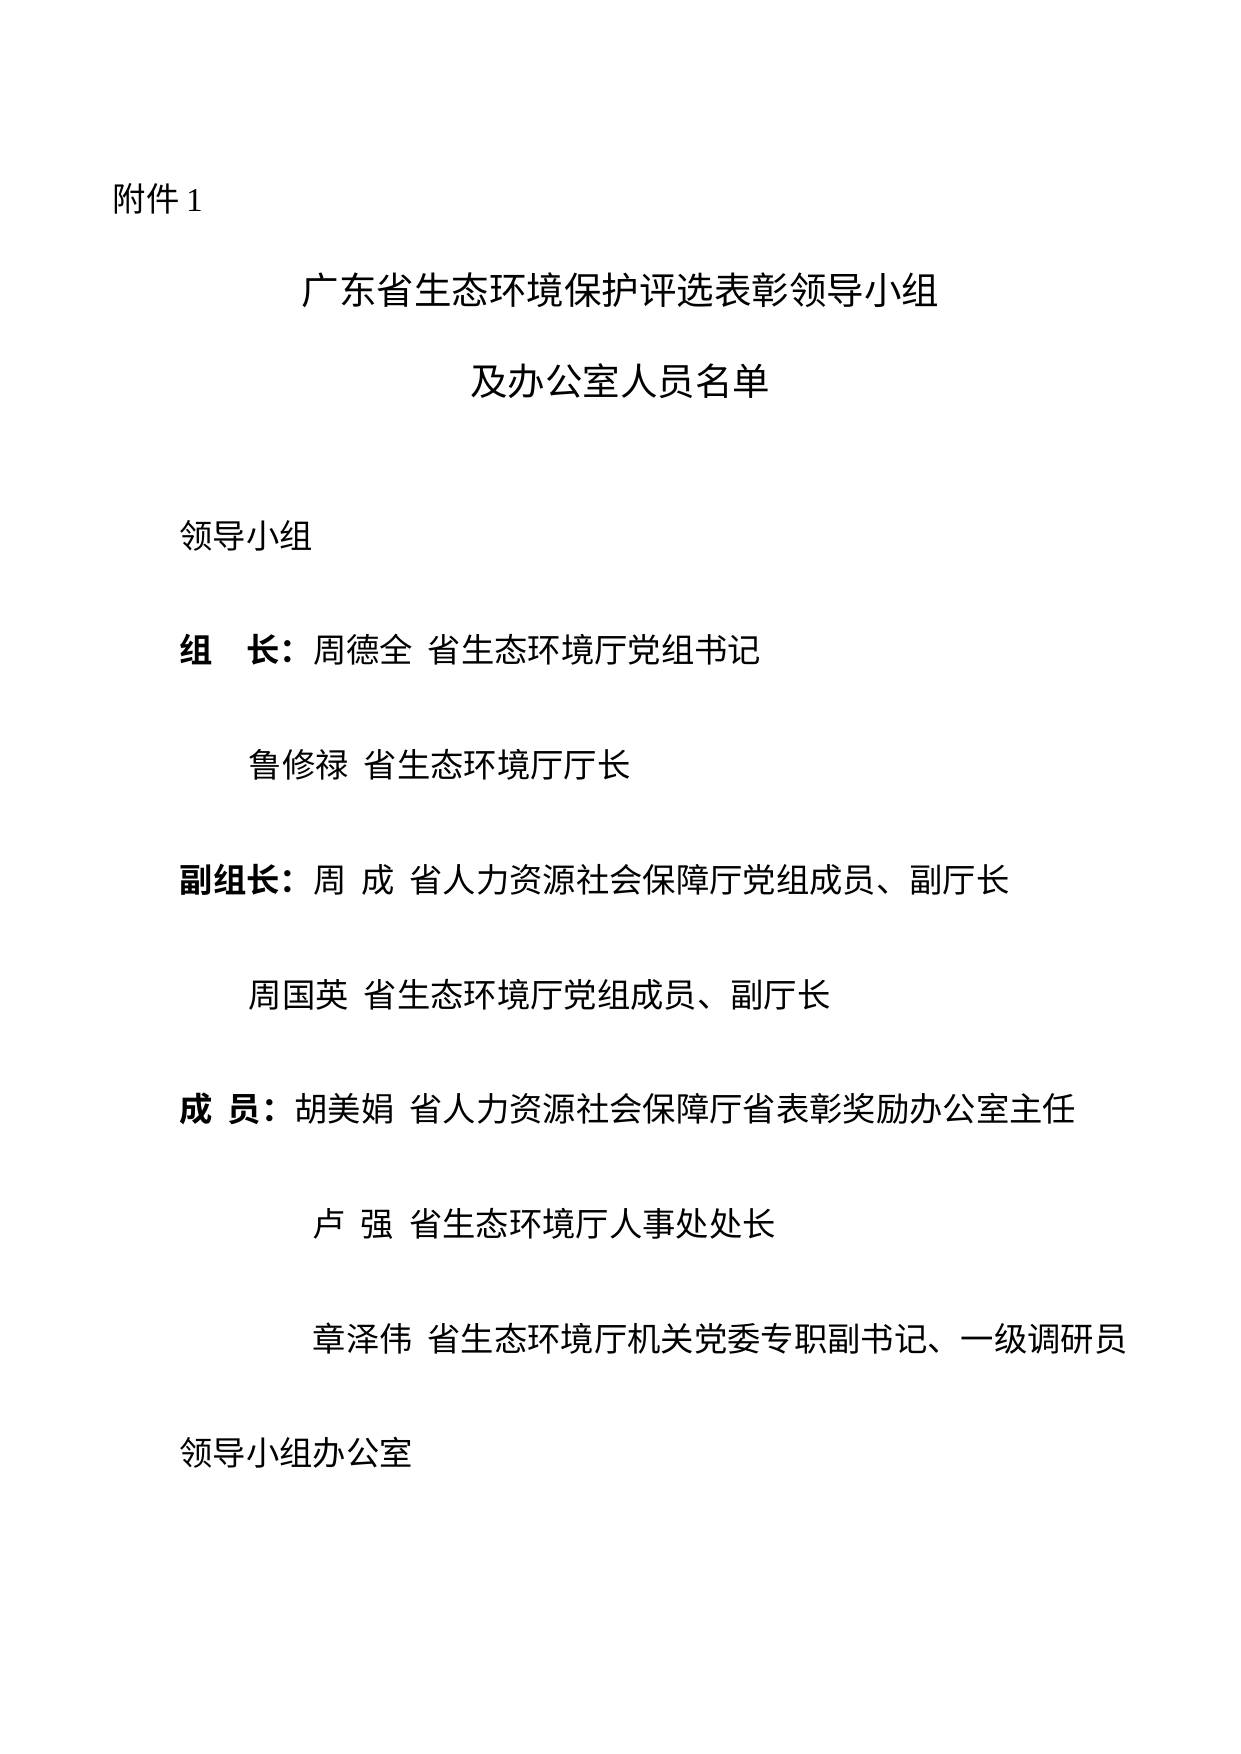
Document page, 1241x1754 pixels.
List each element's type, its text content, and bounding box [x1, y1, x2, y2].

text 成 员：胡美娟 省人力资源社会保障厅省表彰奖励办公室主任 [179, 1062, 1128, 1153]
text 章泽伟 省生态环境厅机关党委专职副书记、一级调研员 [312, 1291, 1128, 1382]
text 及办公室人员名单 [112, 333, 1128, 424]
text 附件1 [112, 152, 1128, 243]
text 领导小组办公室 [112, 1406, 1128, 1497]
text 副组长：周 成 省人力资源社会保障厅党组成员、副厅长 [179, 832, 1128, 923]
text 卢 强 省生态环境厅人事处处长 [312, 1177, 1128, 1267]
text 组 长：周德全 省生态环境厅党组书记 [179, 603, 1128, 694]
text 领导小组 [112, 488, 1128, 579]
text 广东省生态环境保护评选表彰领导小组 [112, 243, 1128, 333]
text 周国英 省生态环境厅党组成员、副厅长 [179, 947, 1128, 1038]
text 鲁修禄 省生态环境厅厅长 [112, 718, 1128, 808]
